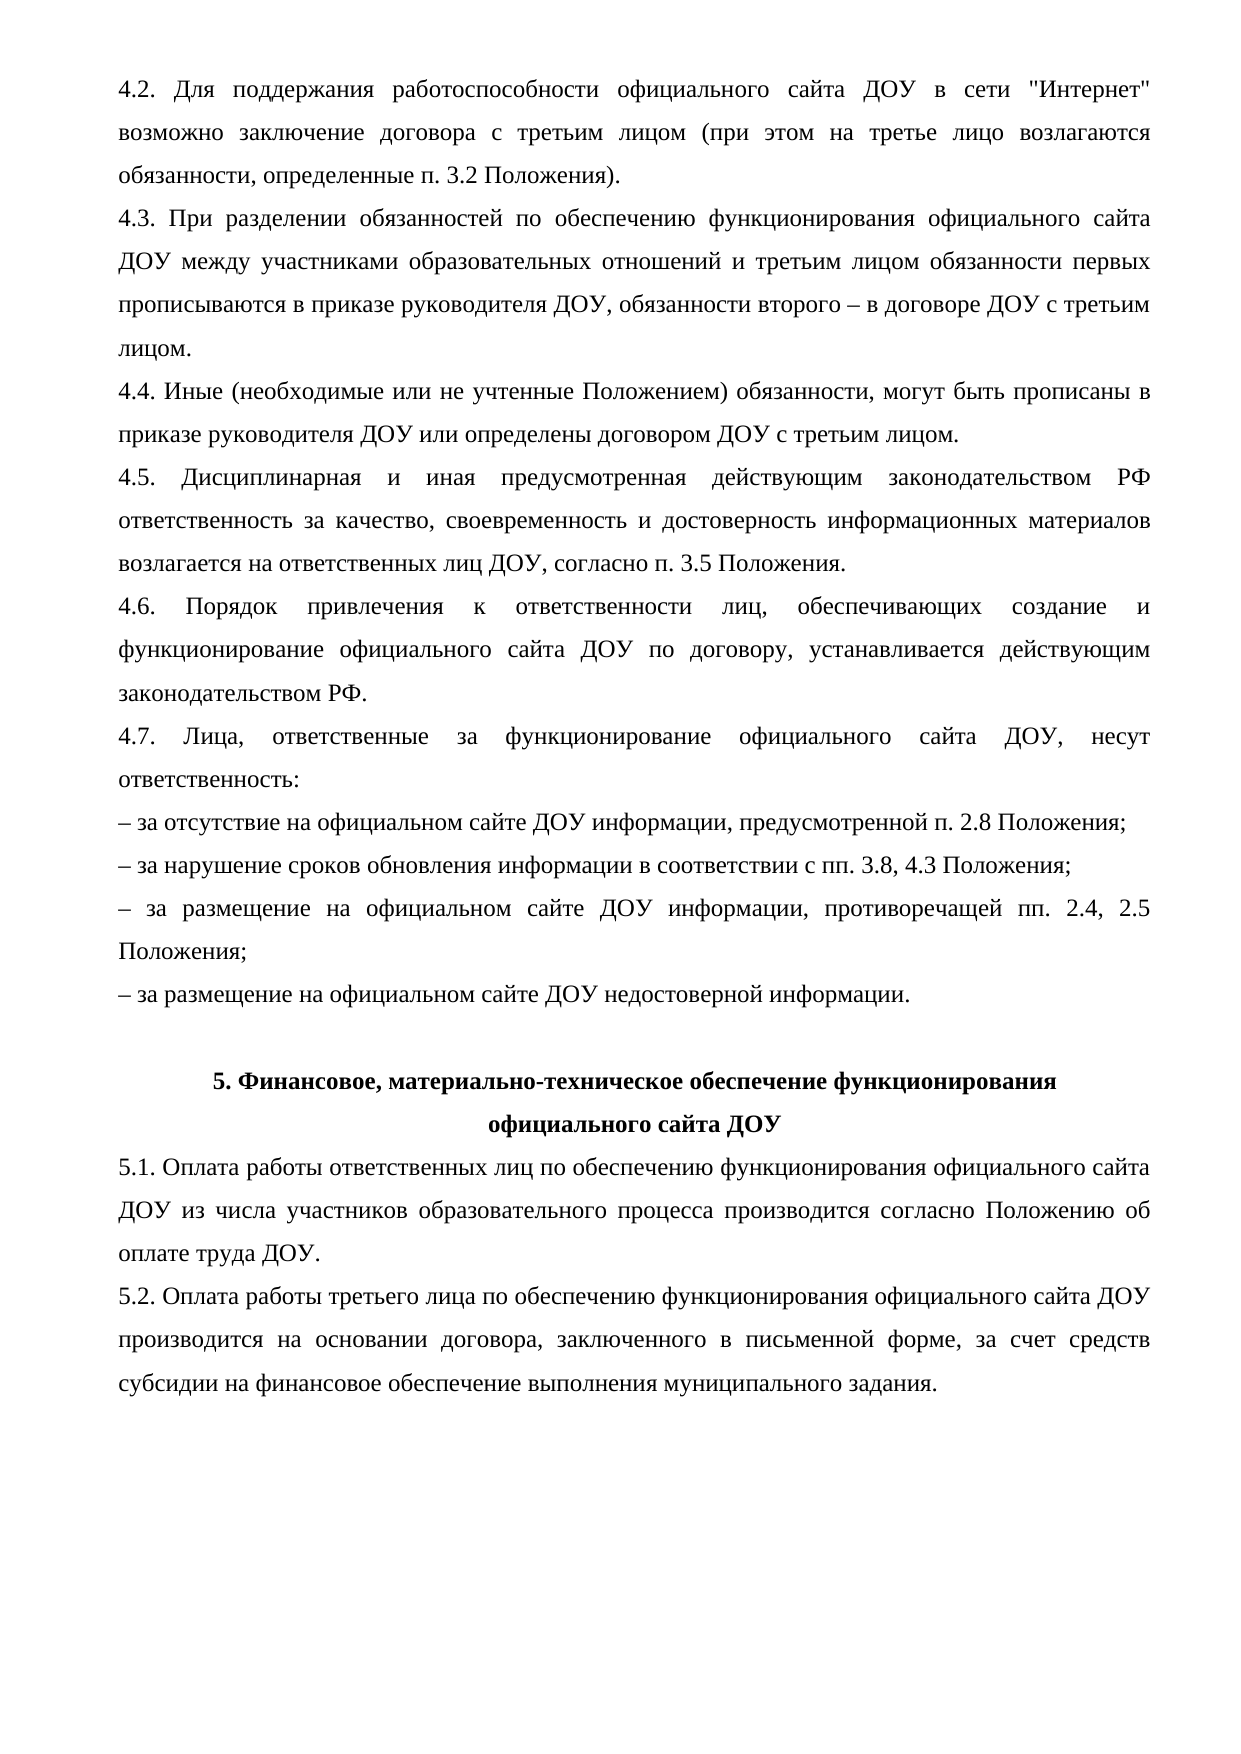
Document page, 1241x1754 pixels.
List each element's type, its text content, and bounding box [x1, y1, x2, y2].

text 5.1. Оплата работы ответственных лиц по обеспечению функционирования официального сайта ДОУ из числа участников образовательного процесса производится согласно Положению об оплате труда ДОУ. [118, 1152, 1152, 1267]
text 4.2. Для поддержания работоспособности официального сайта ДОУ в сети "Интернет" возможно заключение договора с третьим лицом (при этом на третье лицо возлагаются обязанности, определенные п. 3.2 Положения). [118, 74, 1152, 189]
text 4.5. Дисциплинарная и иная предусмотренная действующим законодательством РФ ответственность за качество, своевременность и достоверность информационных материалов возлагается на ответственных лиц ДОУ, согласно п. 3.5 Положения. [118, 462, 1152, 577]
text – за размещение на официальном сайте ДОУ недостоверной информации. [118, 979, 1152, 1008]
text 5.2. Оплата работы третьего лица по обеспечению функционирования официального сайта ДОУ производится на основании договора, заключенного в письменной форме, за счет средств субсидии на финансовое обеспечение выполнения муниципального задания. [118, 1281, 1152, 1396]
text 4.3. При разделении обязанностей по обеспечению функционирования официального сайта ДОУ между участниками образовательных отношений и третьим лицом обязанности первых прописываются в приказе руководителя ДОУ, обязанности второго – в договоре ДОУ с третьим лицом. [118, 203, 1152, 361]
text – за размещение на официальном сайте ДОУ информации, противоречащей пп. 2.4, 2.5 Положения; [118, 893, 1152, 965]
text 4.6. Порядок привлечения к ответственности лиц, обеспечивающих создание и функционирование официального сайта ДОУ по договору, устанавливается действующим законодательством РФ. [118, 591, 1152, 706]
text – за нарушение сроков обновления информации в соответствии с пп. 3.8, 4.3 Положения; [118, 850, 1152, 879]
text официального сайта ДОУ [118, 1109, 1152, 1138]
text 5. Финансовое, материально-техническое обеспечение функционирования [118, 1066, 1152, 1094]
text 4.4. Иные (необходимые или не учтенные Положением) обязанности, могут быть прописаны в приказе руководителя ДОУ или определены договором ДОУ с третьим лицом. [118, 376, 1152, 448]
text 4.7. Лица, ответственные за функционирование официального сайта ДОУ, несут ответственность: [118, 721, 1152, 793]
text – за отсутствие на официальном сайте ДОУ информации, предусмотренной п. 2.8 Положения; [118, 807, 1152, 836]
